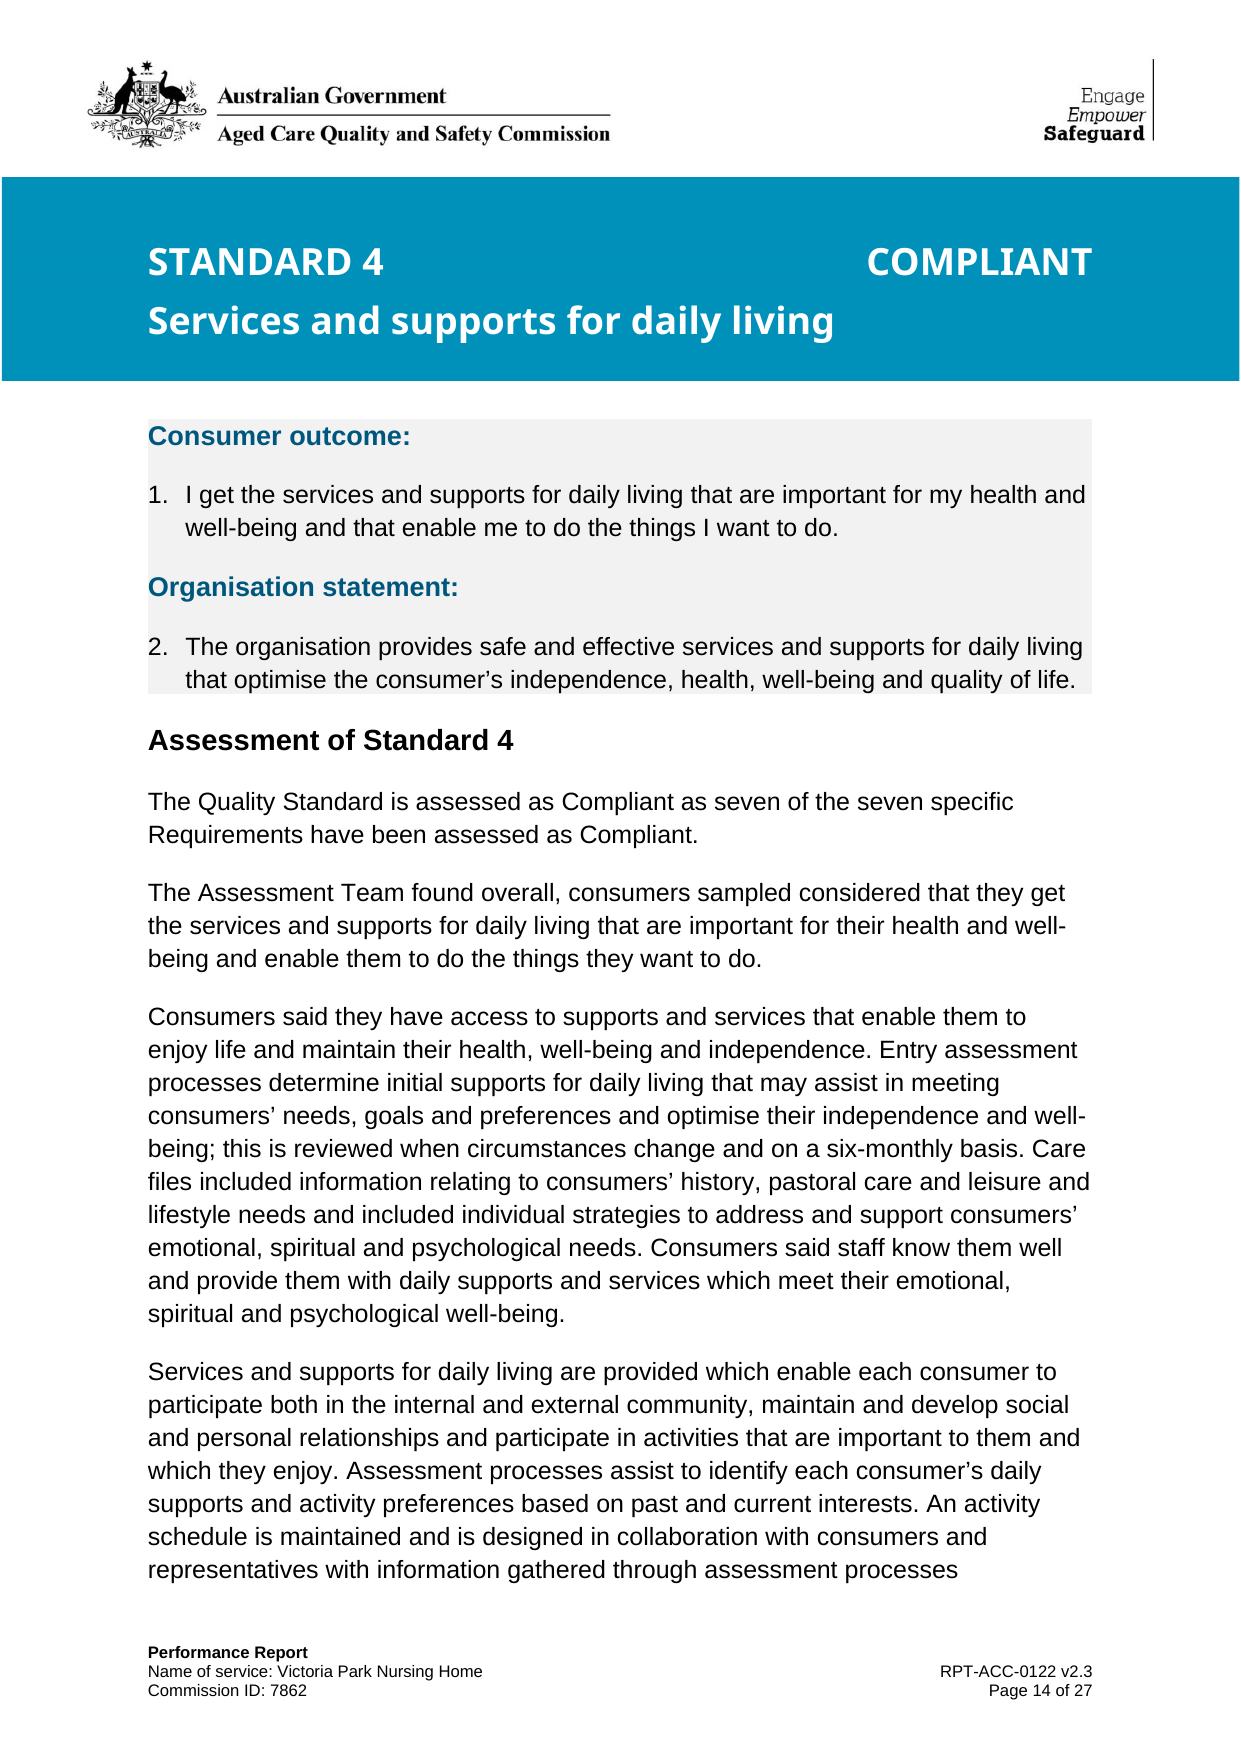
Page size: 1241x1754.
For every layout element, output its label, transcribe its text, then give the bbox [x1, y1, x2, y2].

text Consumers said they have access to supports and services that enable them to enjoy life and maintain their health, well-being and independence. Entry assessment processes determine initial supports for daily living that may assist in meeting consumers’ needs, goals and preferences and optimise their independence and well-being; this is reviewed when circumstances change and on a six-monthly basis. Care files included information relating to consumers’ history, pastoral care and leisure and lifestyle needs and included individual strategies to address and support consumers’ emotional, spiritual and psychological needs. Consumers said staff know them well and provide them with daily supports and services which meet their emotional, spiritual and psychological well-being. [148, 1002, 1092, 1328]
picture [1, 0, 1241, 169]
subtitle Organisation statement: [148, 571, 1092, 603]
subtitle STANDARD 4 COMPLIANT Services and supports for daily living [148, 236, 1092, 345]
list I get the services and supports for daily living that are important for my health and well-being and that enable me to do the things I want to do. [148, 480, 1092, 542]
text The Assessment Team found overall, consumers sampled considered that they get the services and supports for daily living that are important for their health and well-being and enable them to do the things they want to do. [148, 878, 1092, 973]
text The Quality Standard is assessed as Compliant as seven of the seven specific Requirements have been assessed as Compliant. [148, 787, 1092, 849]
subtitle Consumer outcome: [148, 419, 1092, 451]
list The organisation provides safe and effective services and supports for daily living that optimise the consumer’s independence, health, well-being and quality of life. [148, 632, 1092, 694]
subtitle Assessment of Standard 4 [148, 723, 1092, 757]
